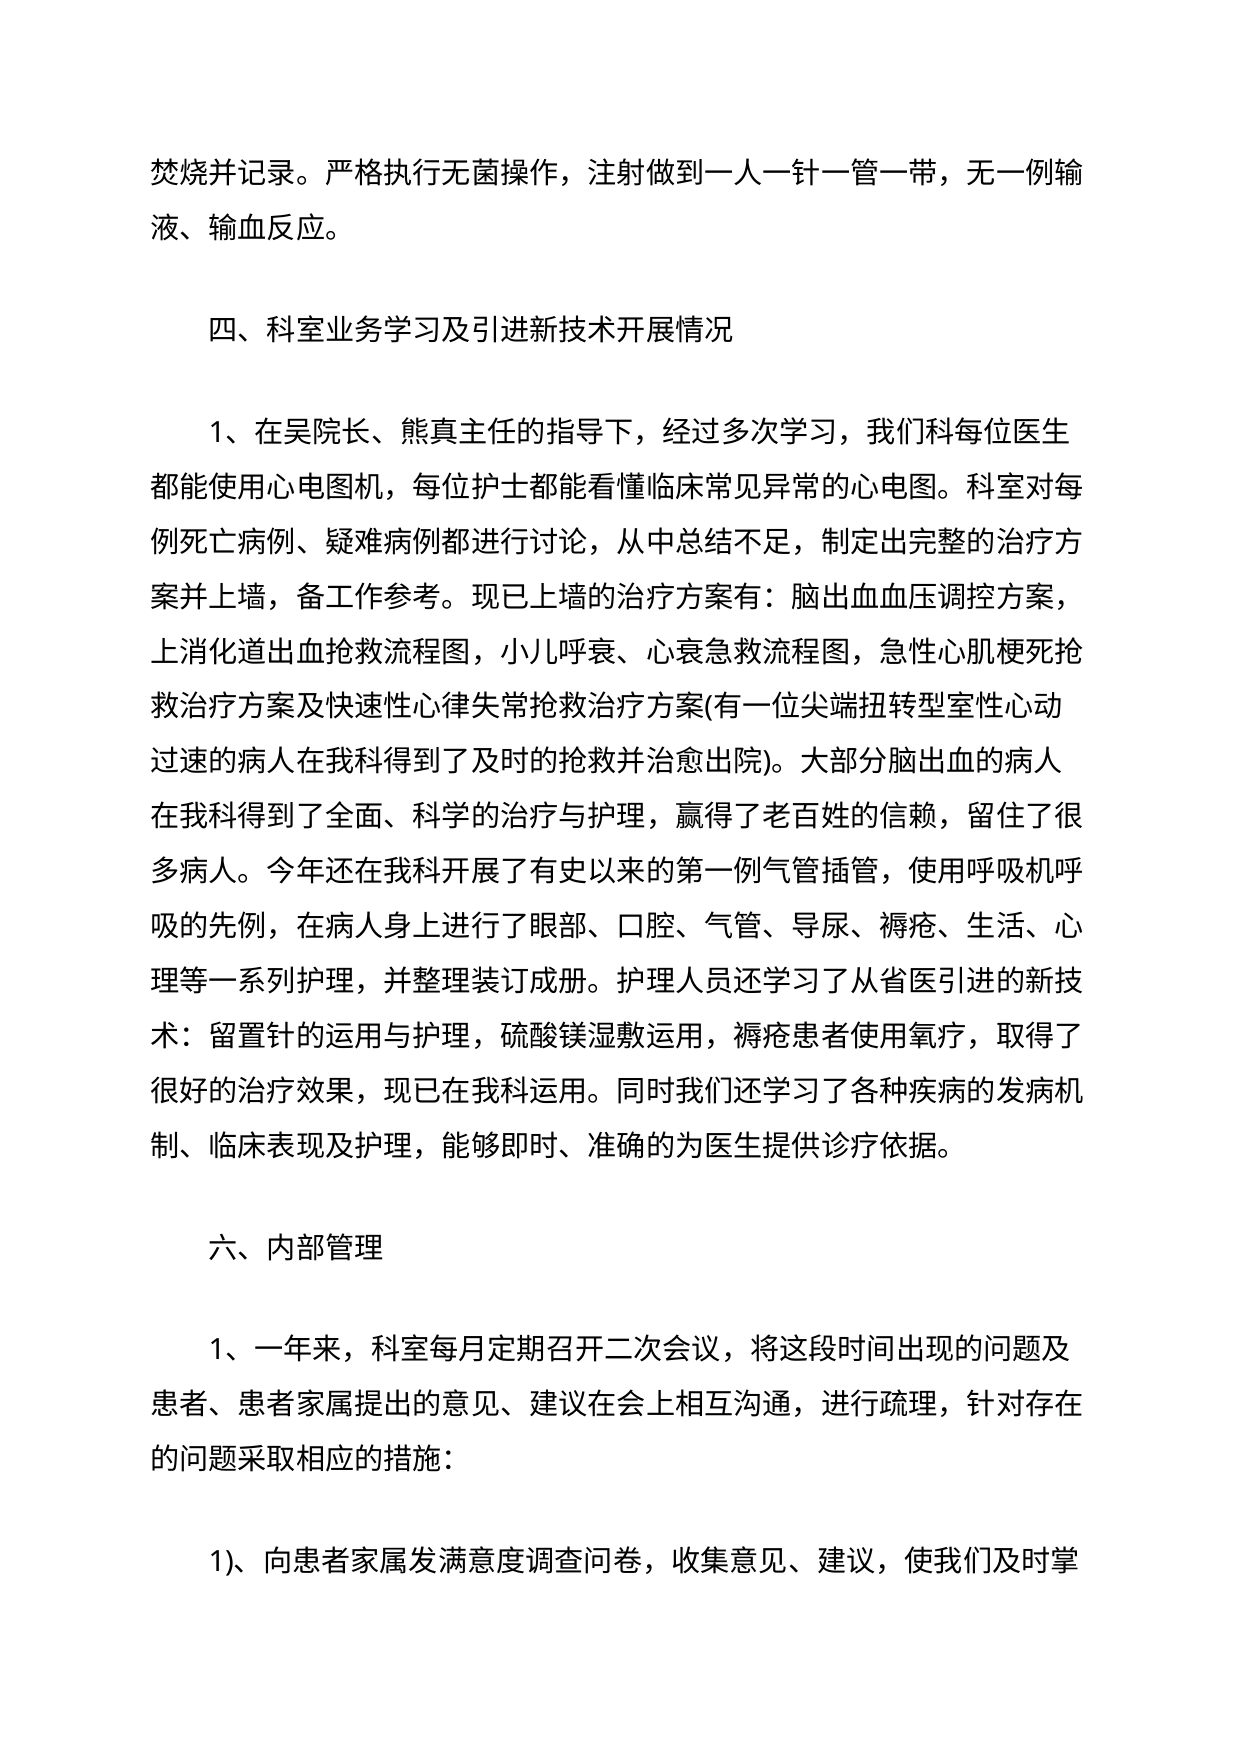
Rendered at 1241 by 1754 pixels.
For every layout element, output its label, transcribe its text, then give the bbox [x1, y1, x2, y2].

text 1、在吴院长、熊真主任的指导下，经过多次学习，我们科每位医生都能使用心电图机，每位护士都能看懂临床常见异常的心电图。科室对每例死亡病例、疑难病例都进行讨论，从中总结不足，制定出完整的治疗方案并上墙，备工作参考。现已上墙的治疗方案有：脑出血血压调控方案，上消化道出血抢救流程图，小儿呼衰、心衰急救流程图，急性心肌梗死抢救治疗方案及快速性心律失常抢救治疗方案(有一位尖端扭转型室性心动过速的病人在我科得到了及时的抢救并治愈出院)。大部分脑出血的病人在我科得到了全面、科学的治疗与护理，赢得了老百姓的信赖，留住了很多病人。今年还在我科开展了有史以来的第一例气管插管，使用呼吸机呼吸的先例，在病人身上进行了眼部、口腔、气管、导尿、褥疮、生活、心理等一系列护理，并整理装订成册。护理人员还学习了从省医引进的新技术：留置针的运用与护理，硫酸镁湿敷运用，褥疮患者使用氧疗，取得了很好的治疗效果，现已在我科运用。同时我们还学习了各种疾病的发病机制、临床表现及护理，能够即时、准确的为医生提供诊疗依据。 [150, 408, 1090, 1165]
text 1、一年来，科室每月定期召开二次会议，将这段时间出现的问题及患者、患者家属提出的意见、建议在会上相互沟通，进行疏理，针对存在的问题采取相应的措施： [150, 1326, 1090, 1478]
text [150, 150, 1090, 247]
text 六、内部管理 [150, 1224, 1090, 1266]
text 四、科室业务学习及引进新技术开展情况 [150, 307, 1090, 349]
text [150, 1538, 1090, 1580]
